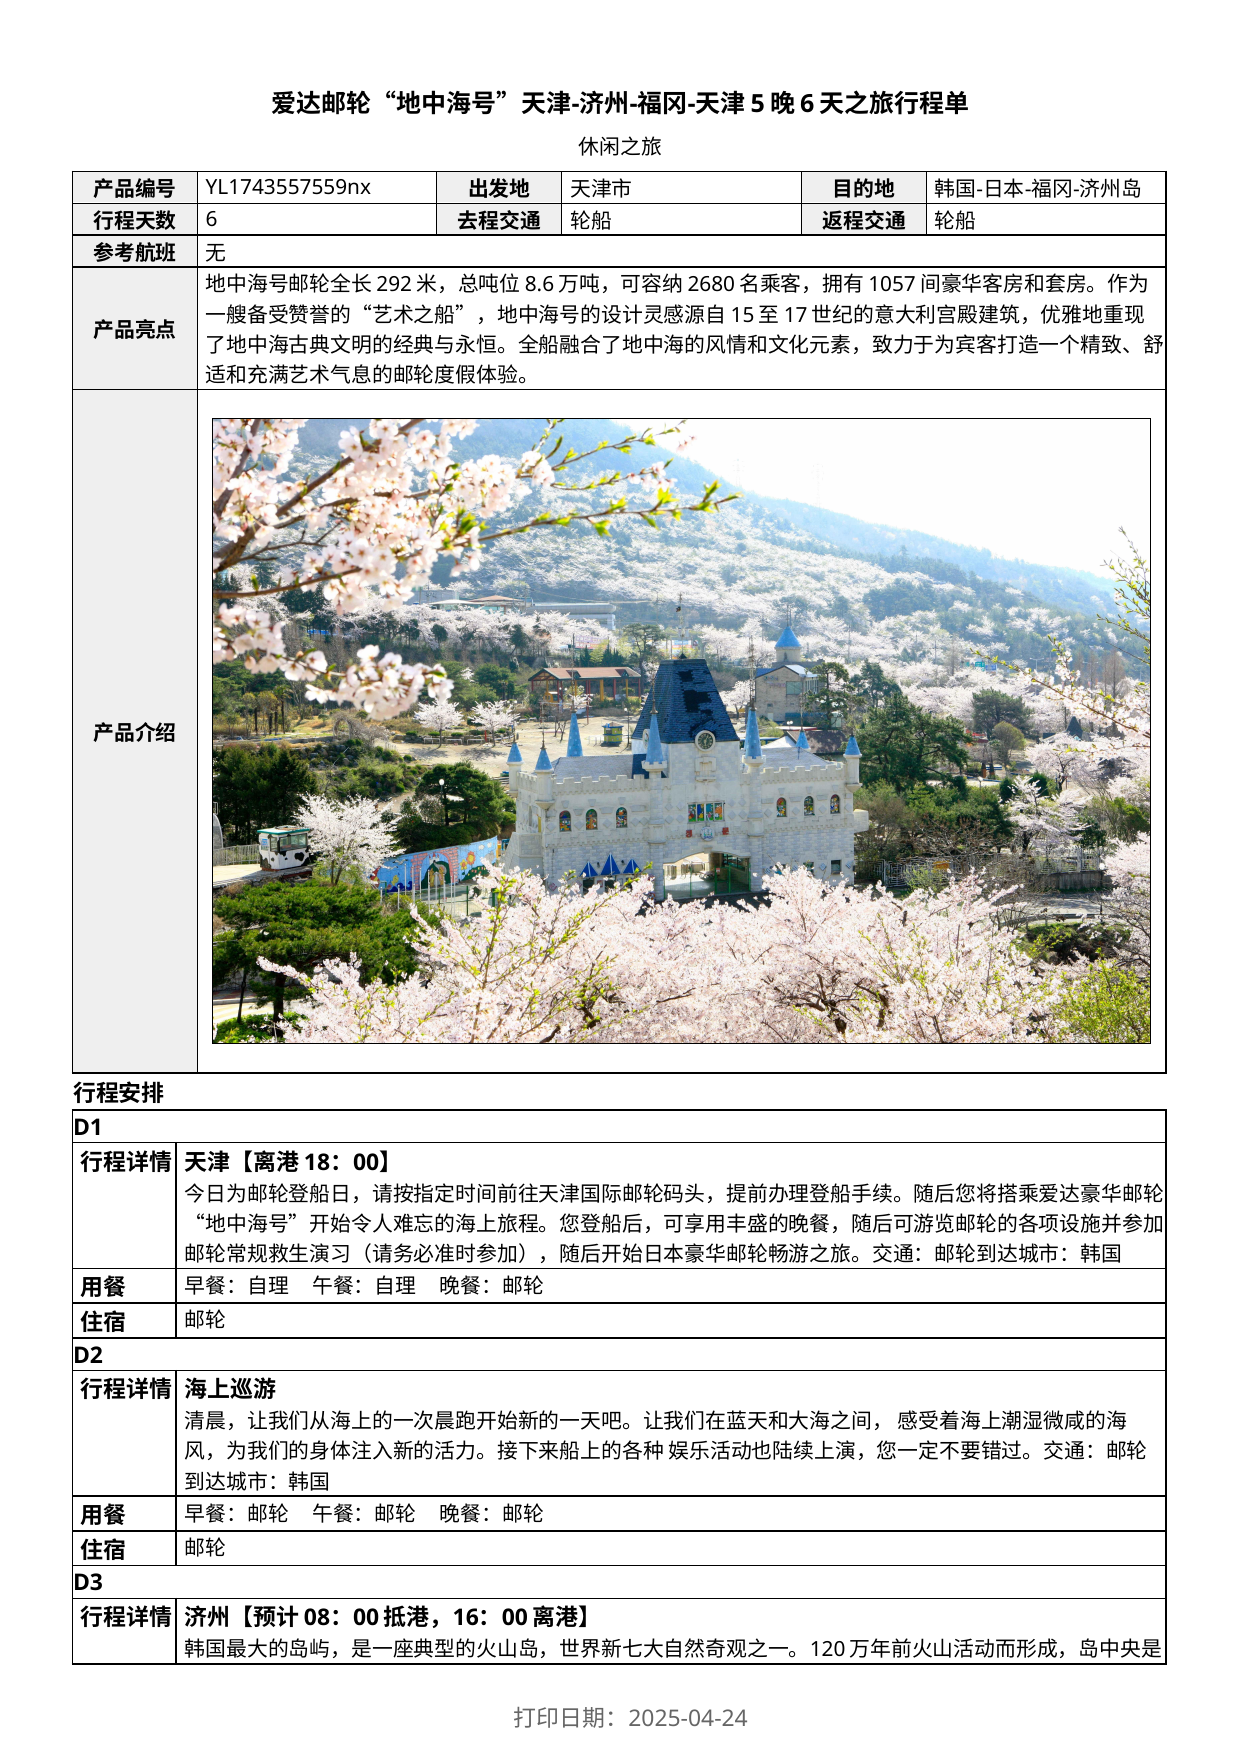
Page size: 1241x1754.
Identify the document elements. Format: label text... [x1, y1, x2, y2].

table_cell 海上巡游 清晨，让我们从海上的一次晨跑开始新的一天吧。让我们在蓝天和大海之间， 感受着海上潮湿微咸的海风，为我们的身体注入新的活力。接下来船上的各种 娱乐活动也陆续上演，您一定不要错过。 [177, 1371, 1165, 1495]
table_header 产品编号 [73, 172, 197, 202]
table_cell [198, 390, 1165, 1072]
table_cell 无 [198, 236, 1165, 266]
table_cell 产品介绍 [73, 390, 197, 1072]
table_cell 产品亮点 [73, 268, 197, 389]
text 行程安排 [73, 1075, 1167, 1108]
table_cell 用餐 [73, 1497, 175, 1530]
table_cell 地中海号邮轮全长292米，总吨位8.6万吨，可容纳2680名乘客，拥有1057间豪华客房和套房。 [198, 268, 1165, 389]
table_cell 邮轮 [177, 1532, 1165, 1565]
table_cell 去程交通 [437, 204, 561, 234]
table_cell 行程详情 [73, 1371, 175, 1495]
table_cell 早餐：自理 午餐：自理 晚餐：邮轮 [177, 1269, 1165, 1302]
table_header 出发地 [437, 172, 561, 202]
table_cell 邮轮 [177, 1304, 1165, 1337]
table_cell 住宿 [73, 1532, 175, 1565]
table_cell 天津【离港18：00】 今日为邮轮登船日，请按指定时间前往天津国际邮轮码头，提前办理登船手续。随后您将搭乘爱达豪华邮轮“地中海号”开始令人难忘的海上旅程。您登船后，可享用丰盛的晚餐，随后可游览邮轮的各项设施并参加邮轮常规救生演习（请务必准时参加），随后开始日本豪华邮轮畅游之旅。 [177, 1143, 1165, 1267]
table_cell 行程详情 [73, 1599, 175, 1663]
table_cell 轮船 [562, 204, 801, 234]
table_cell 返程交通 [802, 204, 926, 234]
table_cell D3 [73, 1566, 1165, 1598]
table_header 天津市 [562, 172, 801, 202]
text 休闲之旅 [73, 130, 1167, 160]
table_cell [177, 1599, 1165, 1663]
table_header YL1743557559nx [198, 172, 436, 202]
table_cell 轮船 [927, 204, 1165, 234]
table_header D1 [73, 1111, 1165, 1142]
text 爱达邮轮“地中海号”天津-济州-福冈-天津5晚6天之旅行程单 [73, 83, 1167, 119]
table_cell 参考航班 [73, 236, 197, 266]
table_header 韩国-日本-福冈-济州岛 [927, 172, 1165, 202]
table_cell 早餐：邮轮 午餐：邮轮 晚餐：邮轮 [177, 1497, 1165, 1530]
table_cell 住宿 [73, 1304, 175, 1337]
table_cell 行程详情 [73, 1143, 175, 1267]
table_cell D2 [73, 1339, 1165, 1370]
table_cell 用餐 [73, 1269, 175, 1302]
table_cell 行程天数 [73, 204, 197, 234]
table_cell 6 [198, 204, 436, 234]
picture [213, 419, 1150, 1043]
table_header 目的地 [802, 172, 926, 202]
